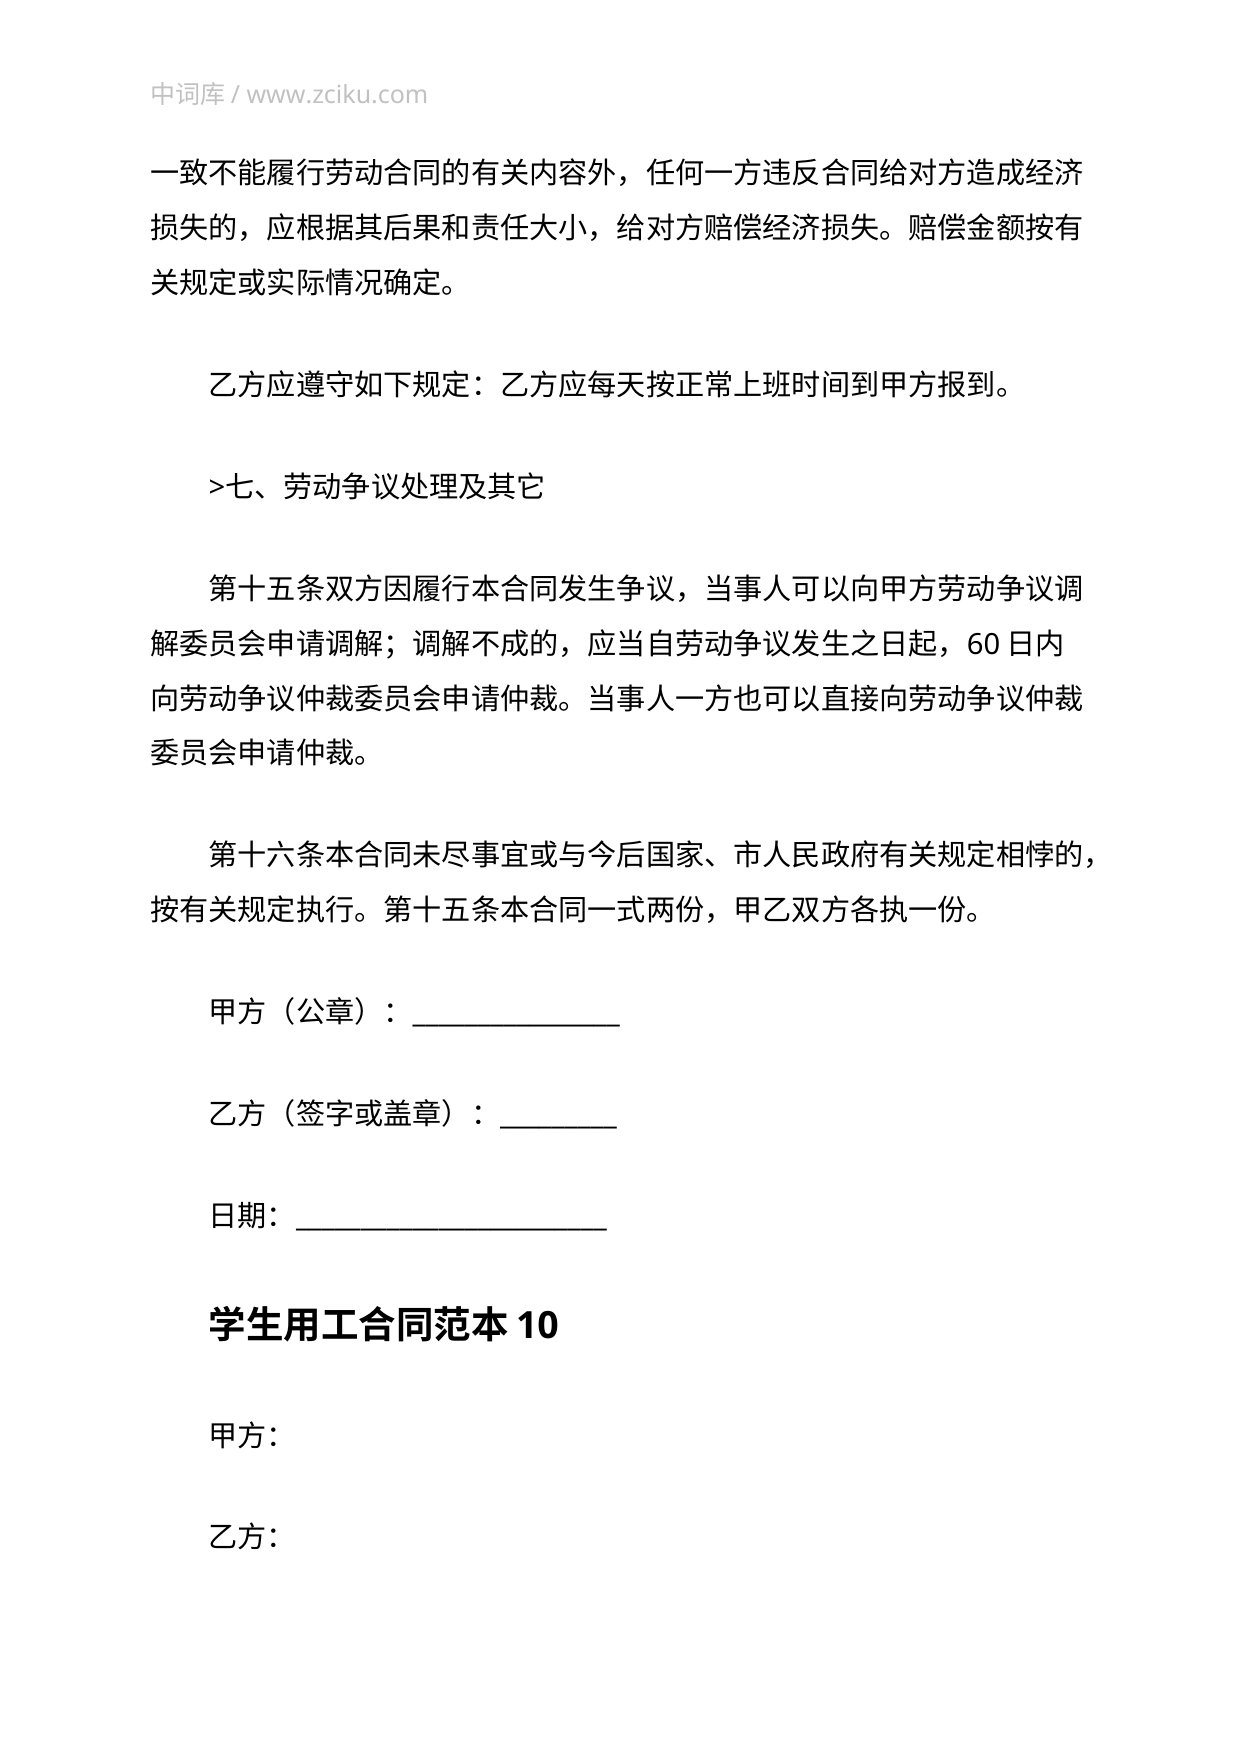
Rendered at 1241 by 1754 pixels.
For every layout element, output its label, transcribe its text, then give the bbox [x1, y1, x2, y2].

text 甲方（公章）：________________ [150, 988, 1090, 1031]
text 学生用工合同范本10 [150, 1294, 1090, 1349]
text >七、劳动争议处理及其它 [150, 463, 1090, 506]
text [150, 150, 1090, 302]
text 乙方应遵守如下规定：乙方应每天按正常上班时间到甲方报到。 [150, 362, 1090, 404]
text 第十五条双方因履行本合同发生争议，当事人可以向甲方劳动争议调解委员会申请调解；调解不成的，应当自劳动争议发生之日起，60日内向劳动争议仲裁委员会申请仲裁。当事人一方也可以直接向劳动争议仲裁委员会申请仲裁。 [150, 565, 1090, 772]
text 甲方： [150, 1412, 1090, 1454]
text 乙方： [150, 1514, 1090, 1556]
text 第十六条本合同未尽事宜或与今后国家、市人民政府有关规定相悖的，按有关规定执行。第十五条本合同一式两份，甲乙双方各执一份。 [150, 832, 1090, 929]
text 日期：________________________ [150, 1192, 1090, 1235]
text 乙方（签字或盖章）：_________ [150, 1091, 1090, 1133]
